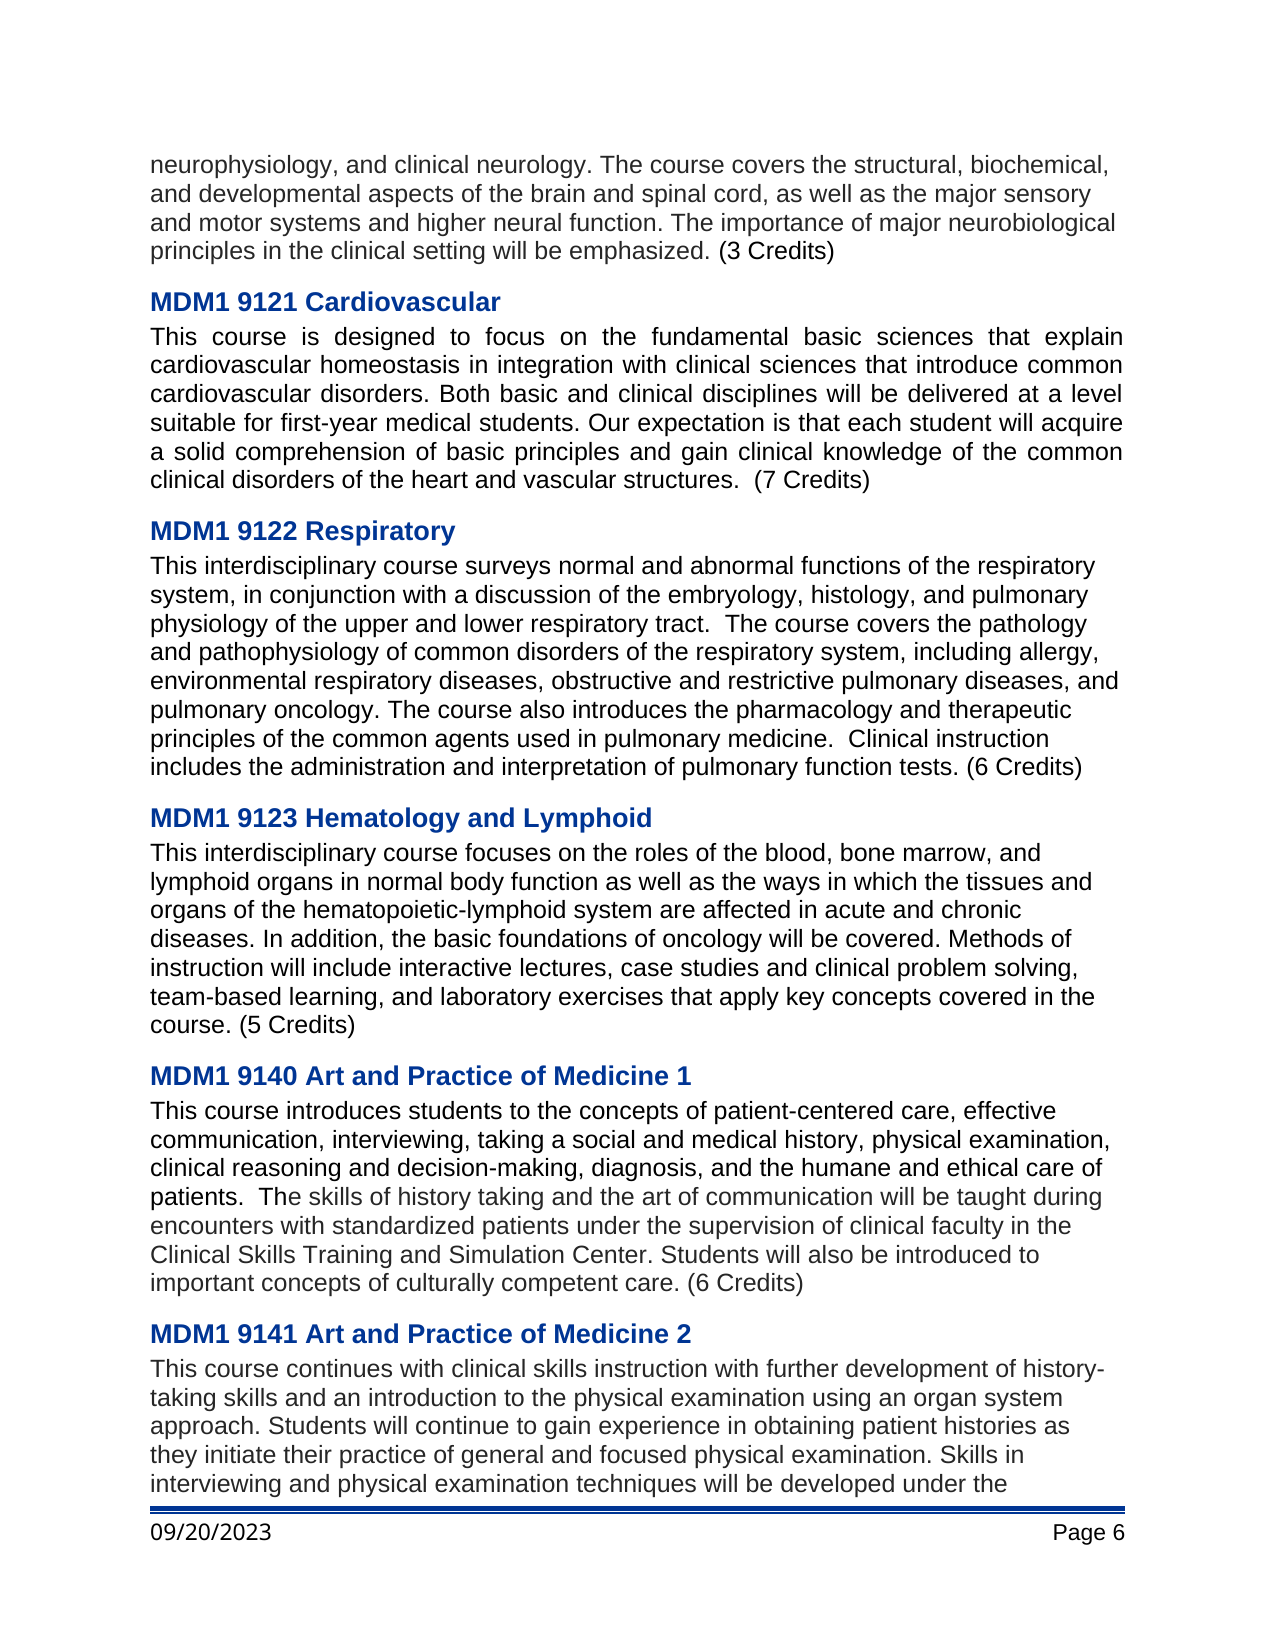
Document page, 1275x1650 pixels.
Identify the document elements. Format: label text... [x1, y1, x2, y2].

text This course is designed to focus on the fundamental basic sciences that explain cardiovascular homeostasis in integration with clinical sciences that introduce common cardiovascular disorders. Both basic and clinical disciplines will be delivered at a level suitable for first-year medical students. Our expectation is that each student will acquire a solid comprehension of basic principles and gain clinical knowledge of the common clinical disorders of the heart and vascular structures. (7 Credits) [150, 322, 1125, 494]
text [150, 1354, 1125, 1498]
text This course introduces students to the concepts of patient-centered care, effective communication, interviewing, taking a social and medical history, physical examination, clinical reasoning and decision-making, diagnosis, and the humane and ethical care of patients. The skills of history taking and the art of communication will be taught during encounters with standardized patients under the supervision of clinical faculty in the Clinical Skills Training and Simulation Center. Students will also be introduced to important concepts of culturally competent care. (6 Credits) [150, 1096, 1125, 1297]
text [150, 150, 1125, 265]
subtitle MDM1 9123 Hematology and Lymphoid [150, 802, 1125, 833]
text This interdisciplinary course surveys normal and abnormal functions of the respiratory system, in conjunction with a discussion of the embryology, histology, and pulmonary physiology of the upper and lower respiratory tract. The course covers the pathology and pathophysiology of common disorders of the respiratory system, including allergy, environmental respiratory diseases, obstructive and restrictive pulmonary diseases, and pulmonary oncology. The course also introduces the pharmacology and therapeutic principles of the common agents used in pulmonary medicine. Clinical instruction includes the administration and interpretation of pulmonary function tests. (6 Credits) [150, 551, 1125, 781]
subtitle MDM1 9140 Art and Practice of Medicine 1 [150, 1060, 1125, 1091]
subtitle MDM1 9121 Cardiovascular [150, 286, 1125, 317]
subtitle MDM1 9141 Art and Practice of Medicine 2 [150, 1318, 1125, 1349]
text This interdisciplinary course focuses on the roles of the blood, bone marrow, and lymphoid organs in normal body function as well as the ways in which the tissues and organs of the hematopoietic-lymphoid system are affected in acute and chronic diseases. In addition, the basic foundations of oncology will be covered. Methods of instruction will include interactive lectures, case studies and clinical problem solving, team-based learning, and laboratory exercises that apply key concepts covered in the course. (5 Credits) [150, 838, 1125, 1039]
subtitle MDM1 9122 Respiratory [150, 515, 1125, 546]
